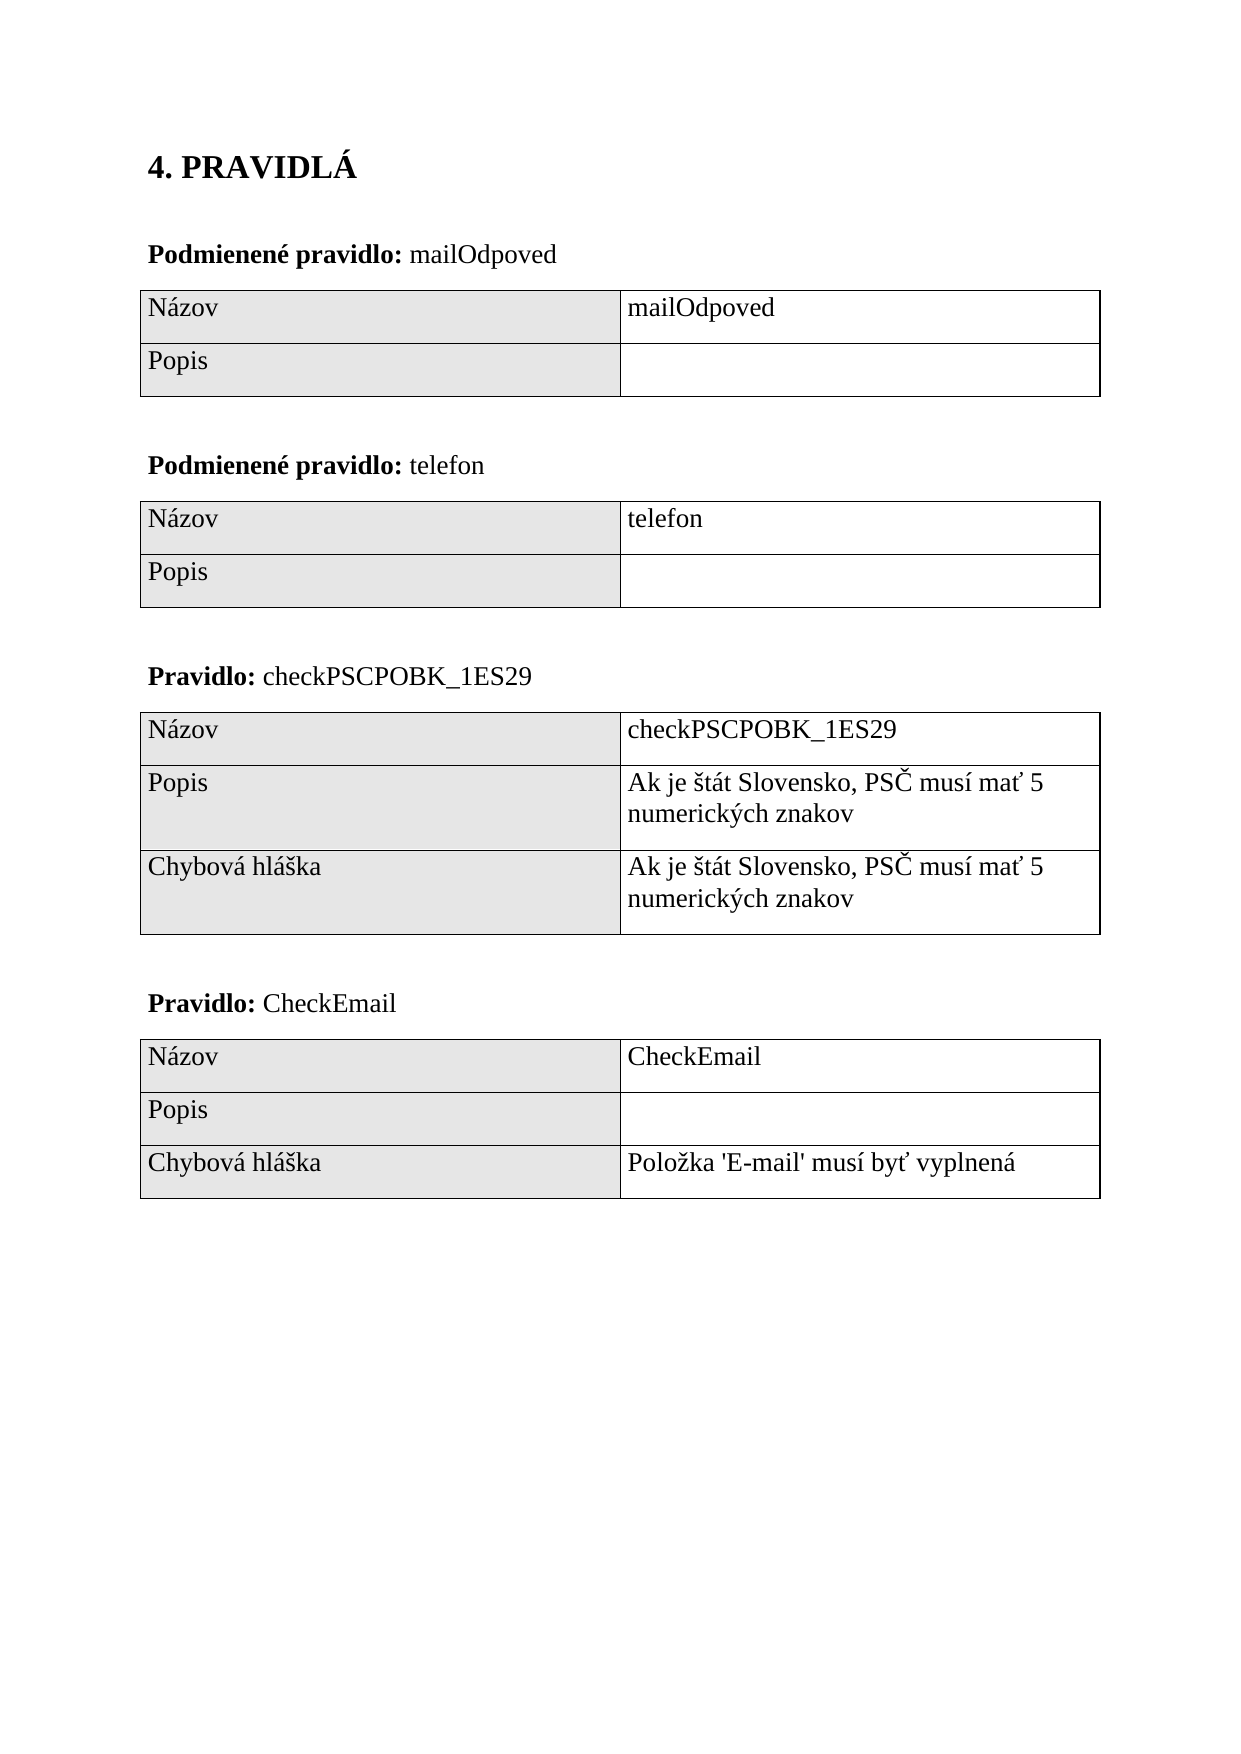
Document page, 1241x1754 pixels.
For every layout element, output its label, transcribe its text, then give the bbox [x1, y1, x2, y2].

table_cell [621, 344, 1099, 396]
table_cell Ak je štát Slovensko, PSČ musí mať 5 numerických znakov [621, 766, 1099, 849]
table_cell Popis [141, 344, 620, 396]
table_header mailOdpoved [621, 291, 1099, 343]
table_header Názov [141, 502, 620, 554]
table_header CheckEmail [621, 1040, 1099, 1092]
table_cell Ak je štát Slovensko, PSČ musí mať 5 numerických znakov [621, 851, 1099, 934]
text Pravidlo: checkPSCPOBK_1ES29 [148, 660, 1093, 691]
table_cell Popis [141, 766, 620, 849]
table_cell [621, 555, 1099, 607]
text Podmienené pravidlo: mailOdpoved [148, 238, 1093, 269]
table_cell Popis [141, 555, 620, 607]
table_cell Popis [141, 1093, 620, 1145]
table_cell Položka 'E-mail' musí byť vyplnená [621, 1146, 1099, 1198]
table_cell [621, 1093, 1099, 1145]
text Podmienené pravidlo: telefon [148, 449, 1093, 480]
table_header telefon [621, 502, 1099, 554]
table_header checkPSCPOBK_1ES29 [621, 713, 1099, 765]
table_cell Chybová hláška [141, 1146, 620, 1198]
table_header Názov [141, 713, 620, 765]
table_header Názov [141, 291, 620, 343]
table_cell Chybová hláška [141, 851, 620, 934]
text Pravidlo: CheckEmail [148, 987, 1093, 1018]
table_header Názov [141, 1040, 620, 1092]
subtitle 4. Pravidlá [148, 148, 1093, 186]
